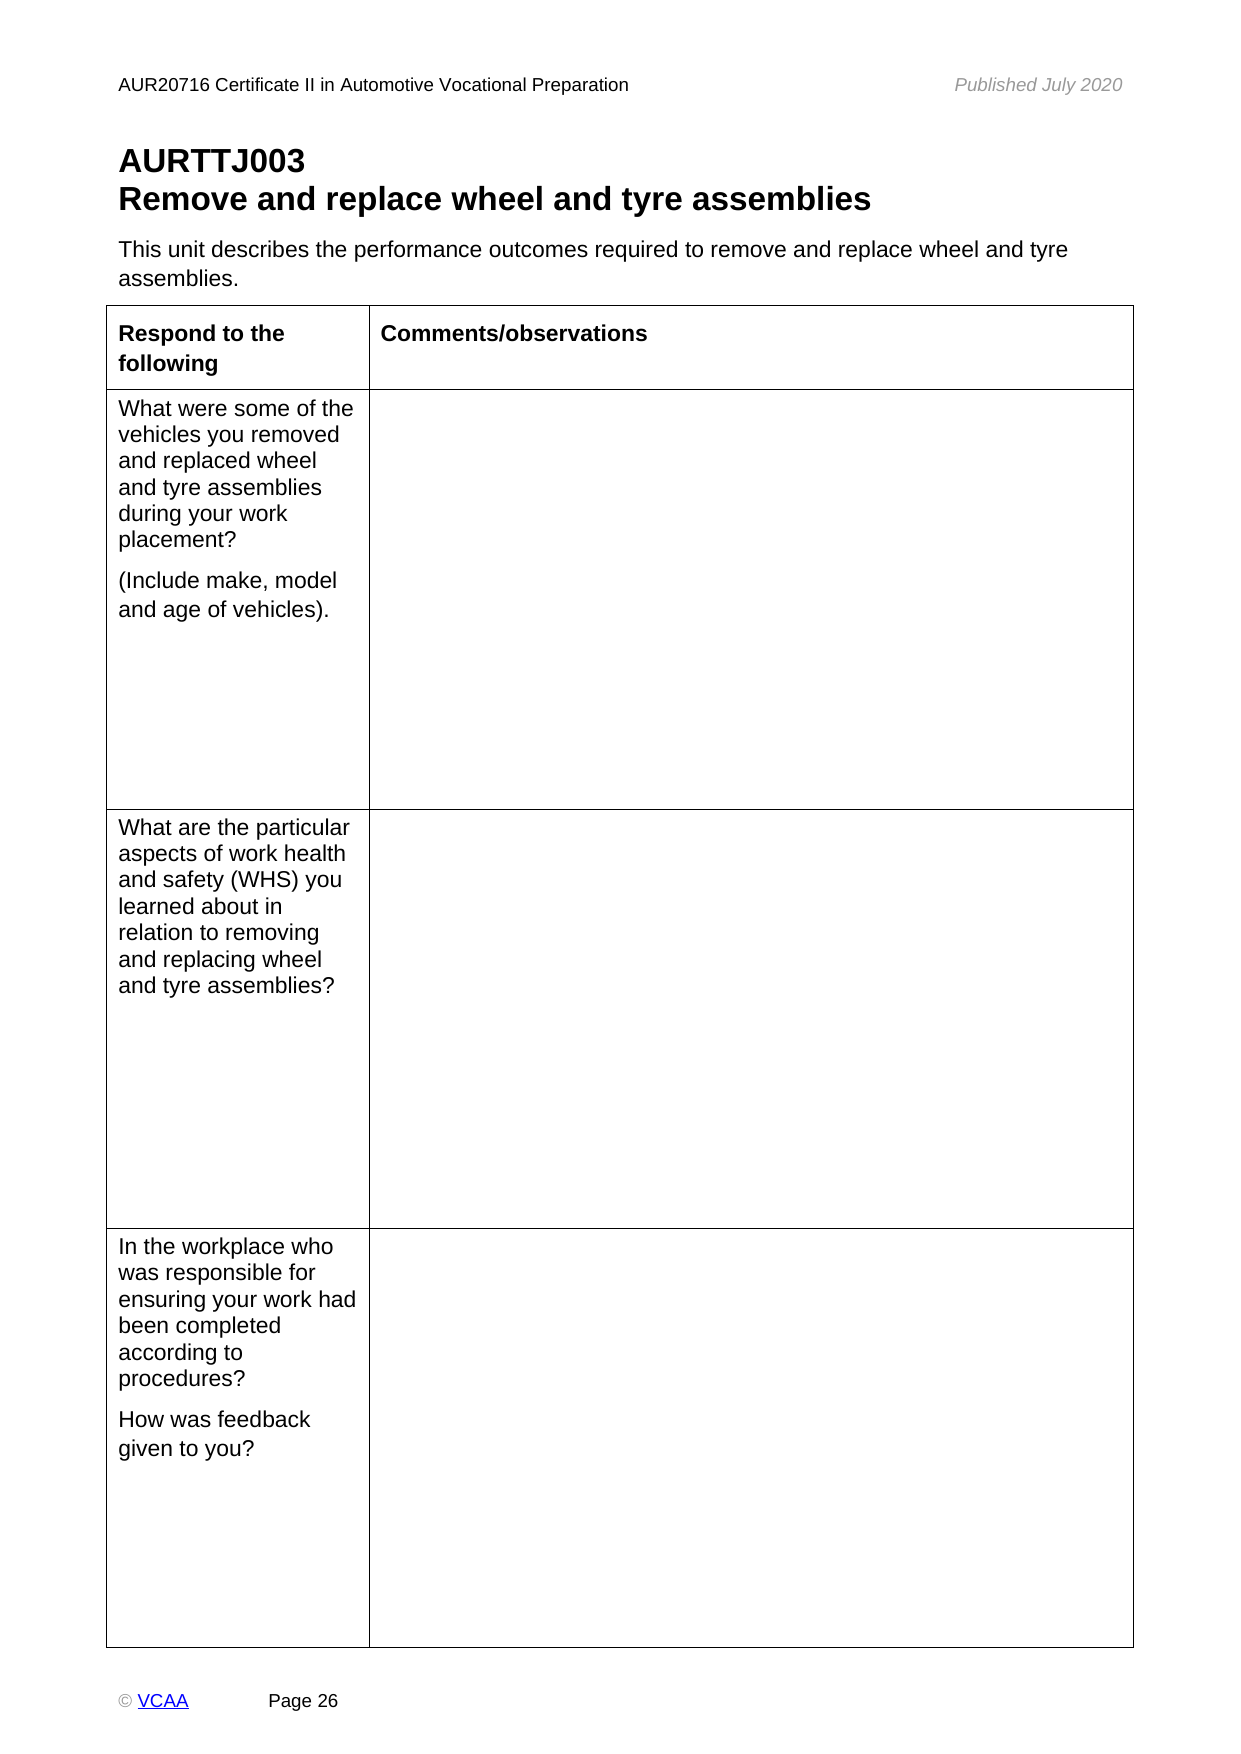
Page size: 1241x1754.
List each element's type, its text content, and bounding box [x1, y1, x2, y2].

table_cell [370, 1229, 1133, 1647]
table_cell [370, 390, 1133, 808]
table_cell In the workplace who was responsible for ensuring your work had been completed according to procedures? How was feedback given to you? [107, 1229, 369, 1647]
text This unit describes the performance outcomes required to remove and replace wheel and tyre assemblies. [118, 234, 1122, 292]
table_cell What are the particular aspects of work health and safety (WHS) you learned about in relation to removing and replacing wheel and tyre assemblies? [107, 810, 369, 1228]
table_header Comments/observations [370, 306, 1133, 389]
table_header Respond to the following [107, 306, 369, 389]
table_cell What were some of the vehicles you removed and replaced wheel and tyre assemblies during your work placement? (Include make, model and age of vehicles). [107, 390, 369, 808]
table_cell [370, 810, 1133, 1228]
subtitle AURTTJ003 Remove and replace wheel and tyre assemblies [118, 142, 1122, 217]
